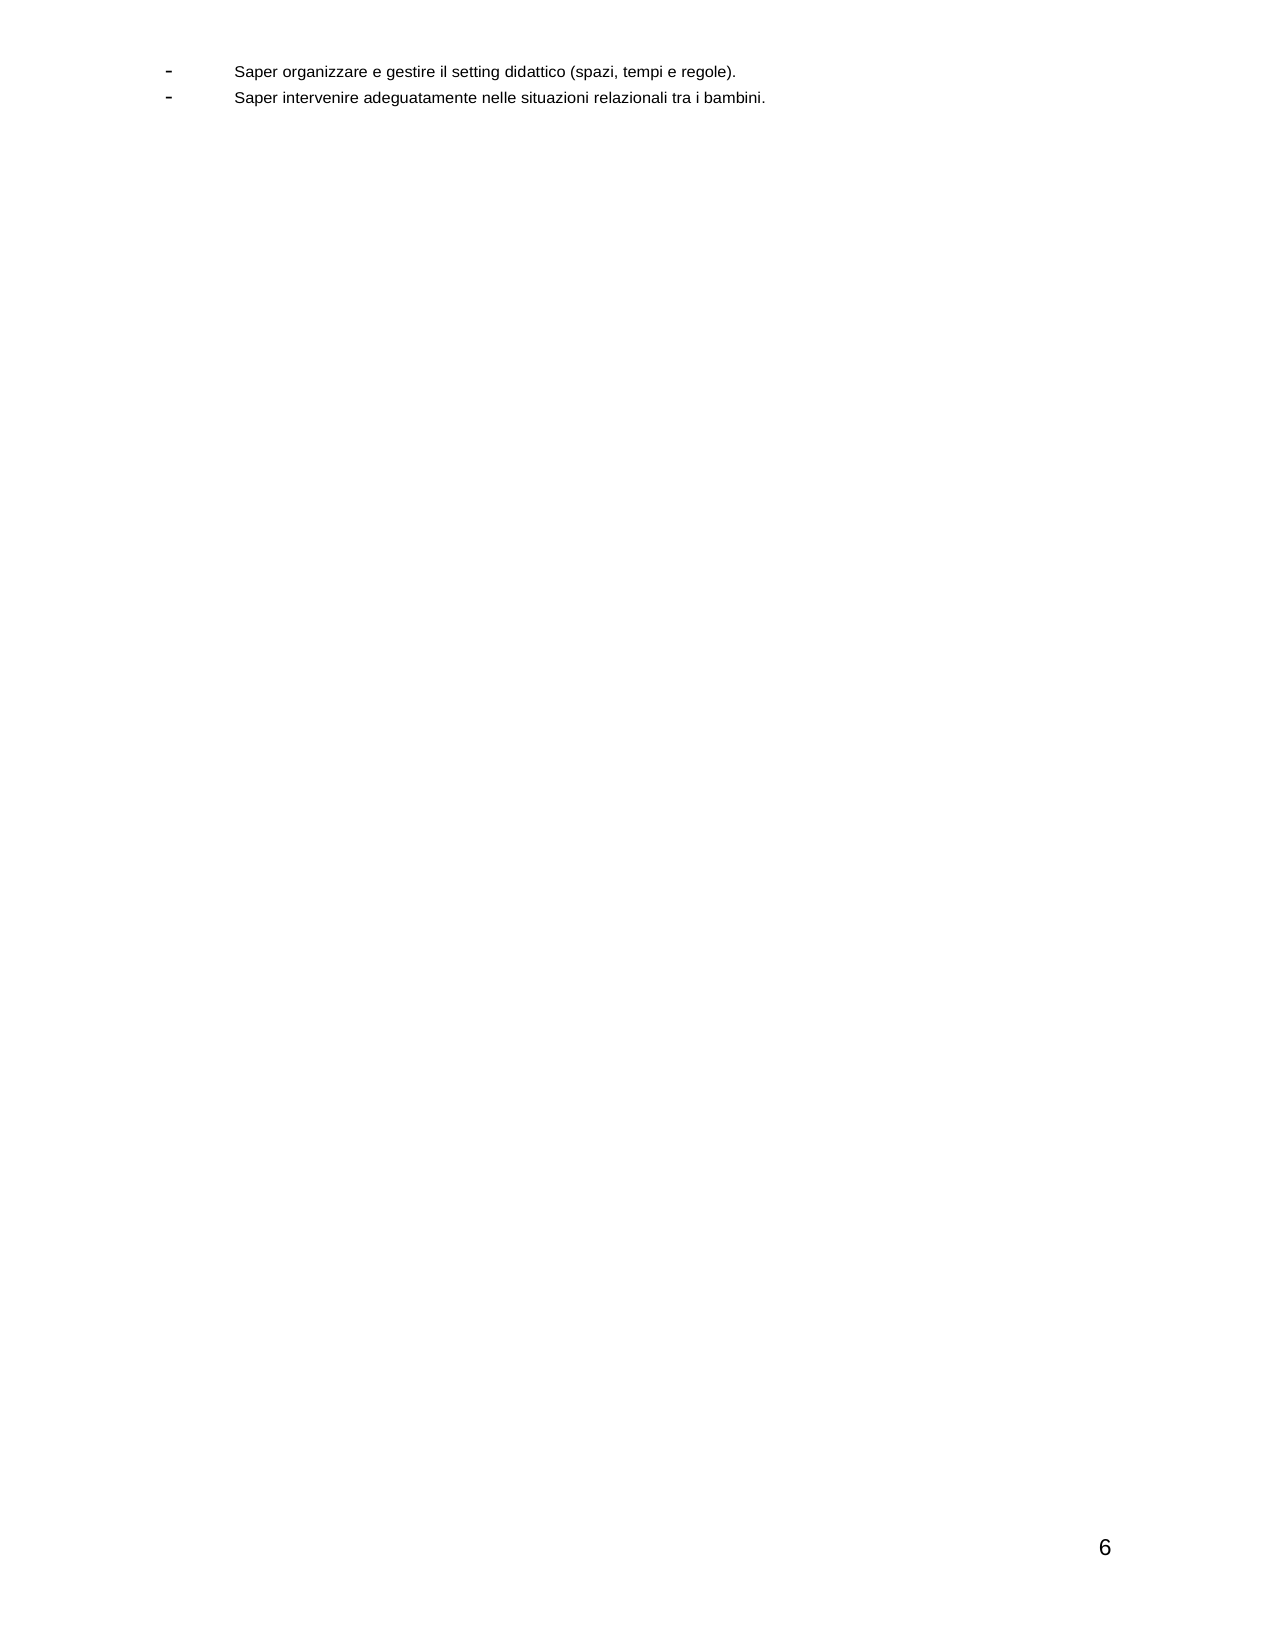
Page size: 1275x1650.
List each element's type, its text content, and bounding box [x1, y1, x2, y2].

list Saper organizzare e gestire il setting didattico (spazi, tempi e regole). [165, 56, 1131, 83]
list Saper intervenire adeguatamente nelle situazioni relazionali tra i bambini. [165, 83, 1131, 109]
